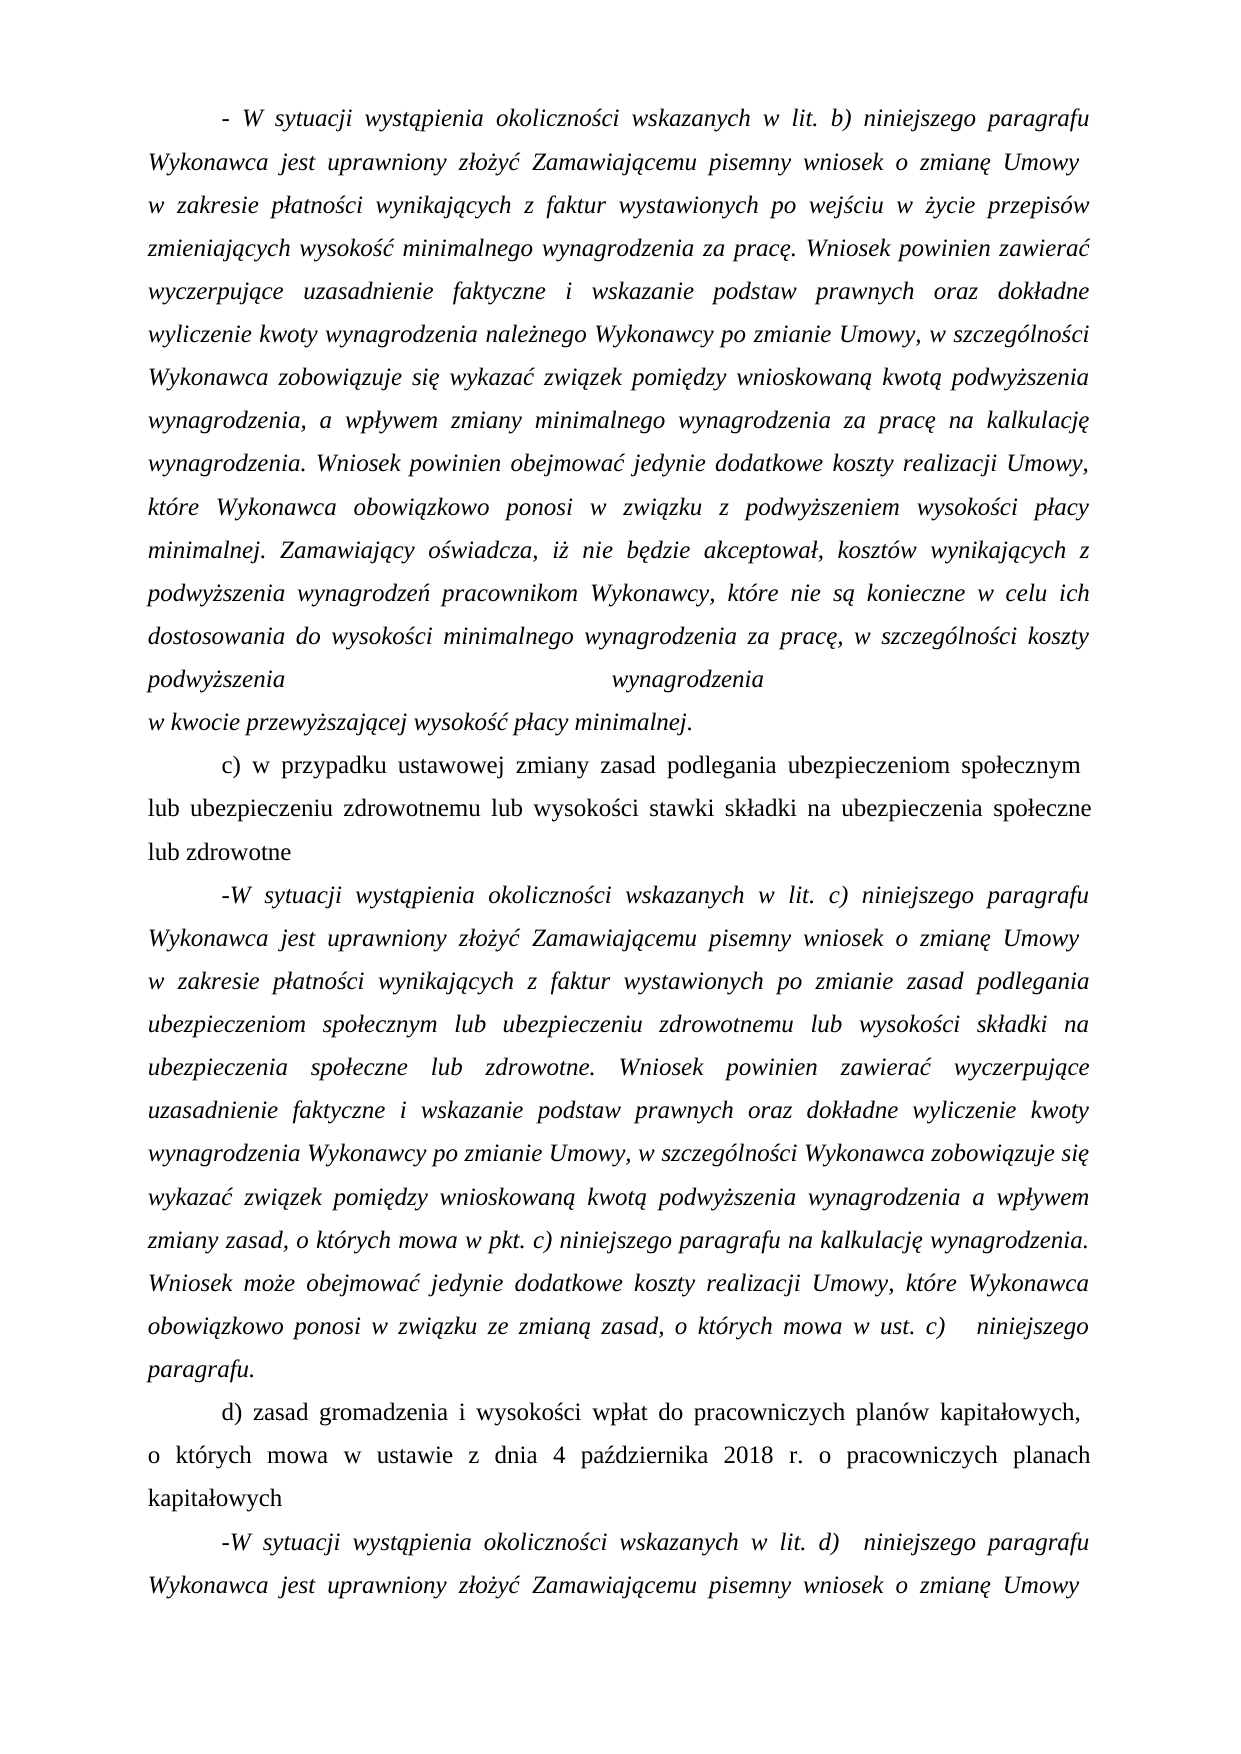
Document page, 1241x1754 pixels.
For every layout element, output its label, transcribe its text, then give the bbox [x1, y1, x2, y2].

text c) w przypadku ustawowej zmiany zasad podlegania ubezpieczeniom społecznym lub ubezpieczeniu zdrowotnemu lub wysokości stawki składki na ubezpieczenia społeczne lub zdrowotne [148, 750, 1093, 865]
text -W sytuacji wystąpienia okoliczności wskazanych w lit. c) niniejszego paragrafu Wykonawca jest uprawniony złożyć Zamawiającemu pisemny wniosek o zmianę Umowy w zakresie płatności wynikających z faktur wystawionych po zmianie zasad podlegania ubezpieczeniom społecznym lub ubezpieczeniu zdrowotnemu lub wysokości składki na ubezpieczenia społeczne lub zdrowotne. Wniosek powinien zawierać wyczerpujące uzasadnienie faktyczne i wskazanie podstaw prawnych oraz dokładne wyliczenie kwoty wynagrodzenia Wykonawcy po zmianie Umowy, w szczególności Wykonawca zobowiązuje się wykazać związek pomiędzy wnioskowaną kwotą podwyższenia wynagrodzenia a wpływem zmiany zasad, o których mowa w pkt. c) niniejszego paragrafu na kalkulację wynagrodzenia. Wniosek może obejmować jedynie dodatkowe koszty realizacji Umowy, które Wykonawca obowiązkowo ponosi w związku ze zmianą zasad, o których mowa w ust. c) niniejszego paragrafu. [148, 880, 1093, 1383]
text - W sytuacji wystąpienia okoliczności wskazanych w lit. b) niniejszego paragrafu Wykonawca jest uprawniony złożyć Zamawiającemu pisemny wniosek o zmianę Umowy w zakresie płatności wynikających z faktur wystawionych po wejściu w życie przepisów zmieniających wysokość minimalnego wynagrodzenia za pracę. Wniosek powinien zawierać wyczerpujące uzasadnienie faktyczne i wskazanie podstaw prawnych oraz dokładne wyliczenie kwoty wynagrodzenia należnego Wykonawcy po zmianie Umowy, w szczególności Wykonawca zobowiązuje się wykazać związek pomiędzy wnioskowaną kwotą podwyższenia wynagrodzenia, a wpływem zmiany minimalnego wynagrodzenia za pracę na kalkulację wynagrodzenia. Wniosek powinien obejmować jedynie dodatkowe koszty realizacji Umowy, które Wykonawca obowiązkowo ponosi w związku z podwyższeniem wysokości płacy minimalnej. Zamawiający oświadcza, iż nie będzie akceptował, kosztów wynikających z podwyższenia wynagrodzeń pracownikom Wykonawcy, które nie są konieczne w celu ich dostosowania do wysokości minimalnego wynagrodzenia za pracę, w szczególności koszty podwyższenia wynagrodzenia w kwocie przewyższającej wysokość płacy minimalnej. [148, 103, 1093, 736]
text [148, 1527, 1093, 1598]
text d) zasad gromadzenia i wysokości wpłat do pracowniczych planów kapitałowych, o których mowa w ustawie z dnia 4 października 2018 r. o pracowniczych planach kapitałowych [148, 1397, 1093, 1512]
